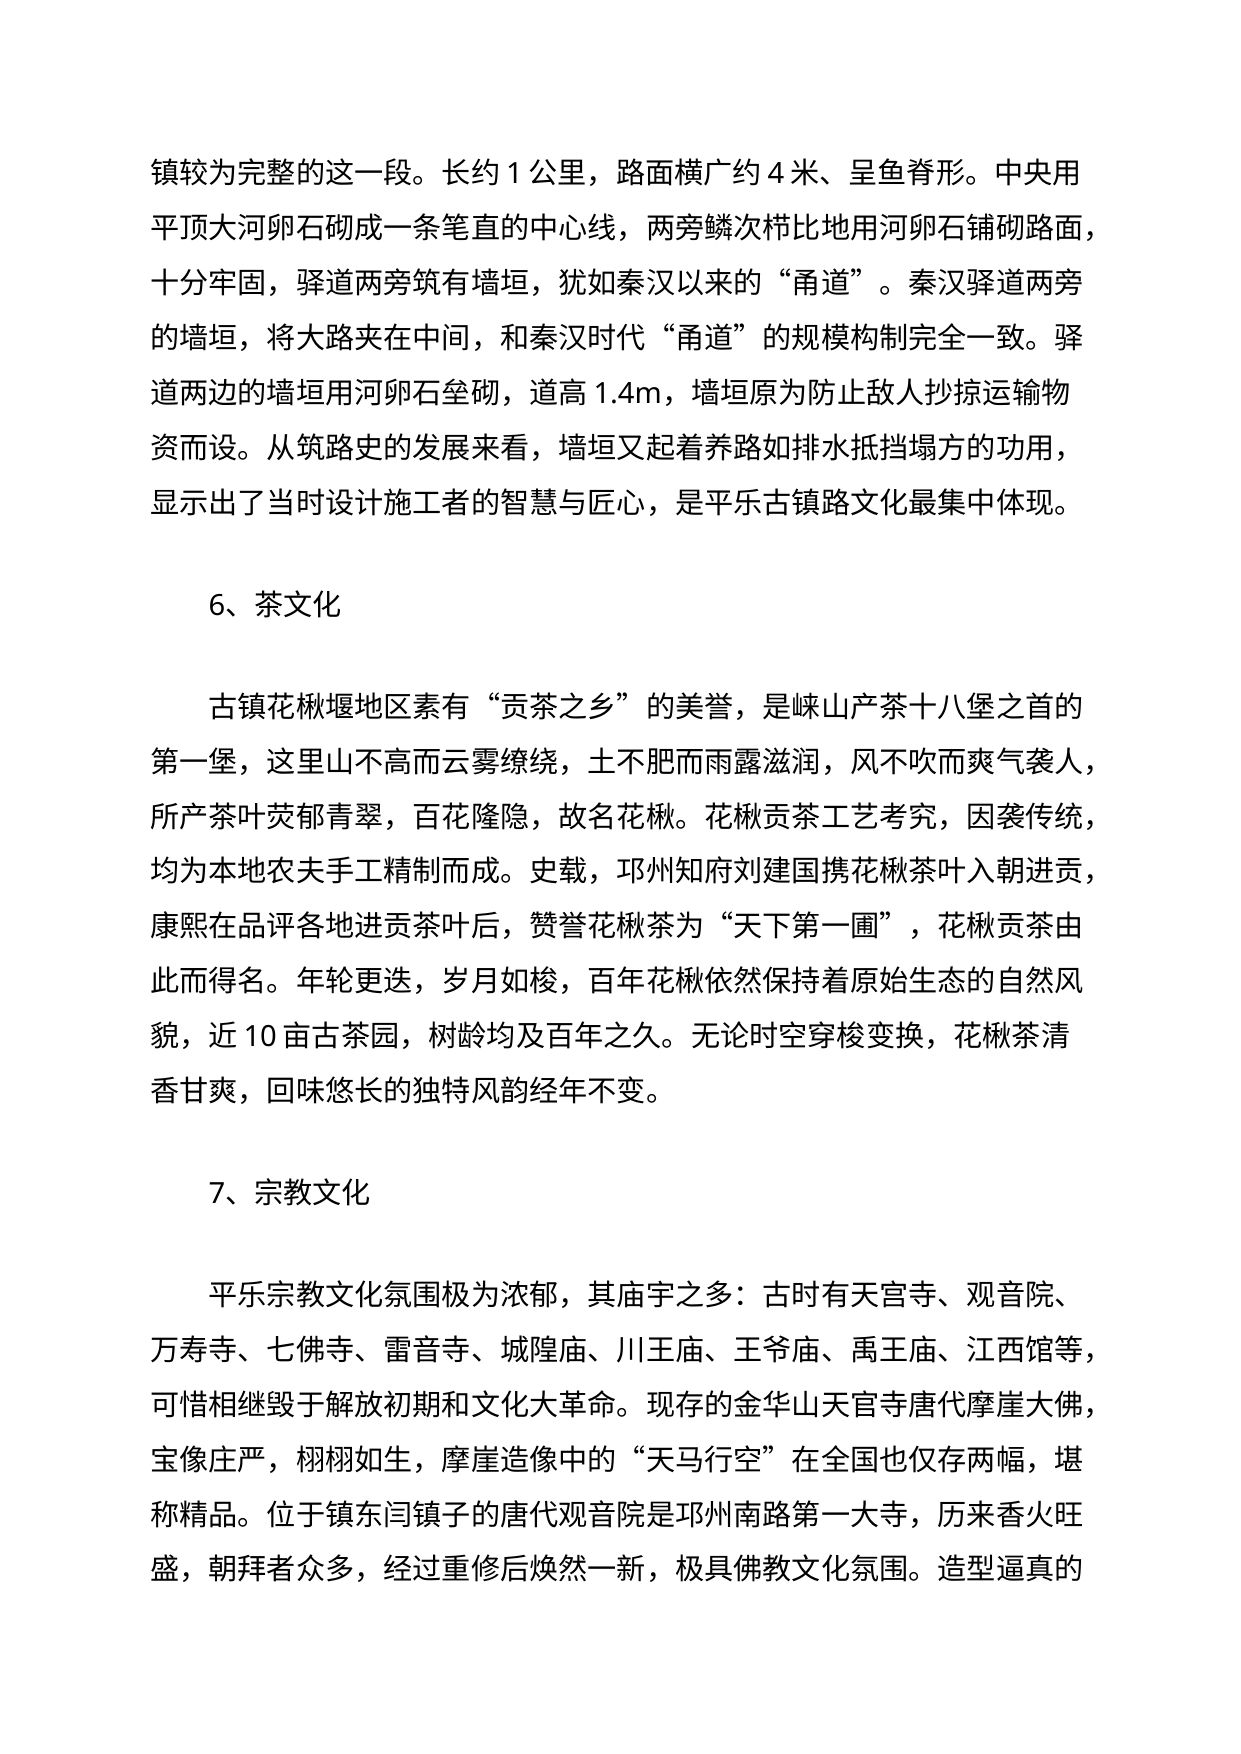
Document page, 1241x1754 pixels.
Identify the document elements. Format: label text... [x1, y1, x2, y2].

text 7、宗教文化 [150, 1169, 1090, 1212]
text 6、茶文化 [150, 581, 1090, 624]
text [150, 1271, 1090, 1588]
text 古镇花楸堰地区素有“贡茶之乡”的美誉，是崃山产茶十八堡之首的第一堡，这里山不高而云雾缭绕，土不肥而雨露滋润，风不吹而爽气袭人，所产茶叶荧郁青翠，百花隆隐，故名花楸。花楸贡茶工艺考究，因袭传统，均为本地农夫手工精制而成。史载，邛州知府刘建国携花楸茶叶入朝进贡，康熙在品评各地进贡茶叶后，赞誉花楸茶为“天下第一圃”，花楸贡茶由此而得名。年轮更迭，岁月如梭，百年花楸依然保持着原始生态的自然风貌，近10亩古茶园，树龄均及百年之久。无论时空穿梭变换，花楸茶清香甘爽，回味悠长的独特风韵经年不变。 [150, 683, 1090, 1110]
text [150, 150, 1090, 522]
